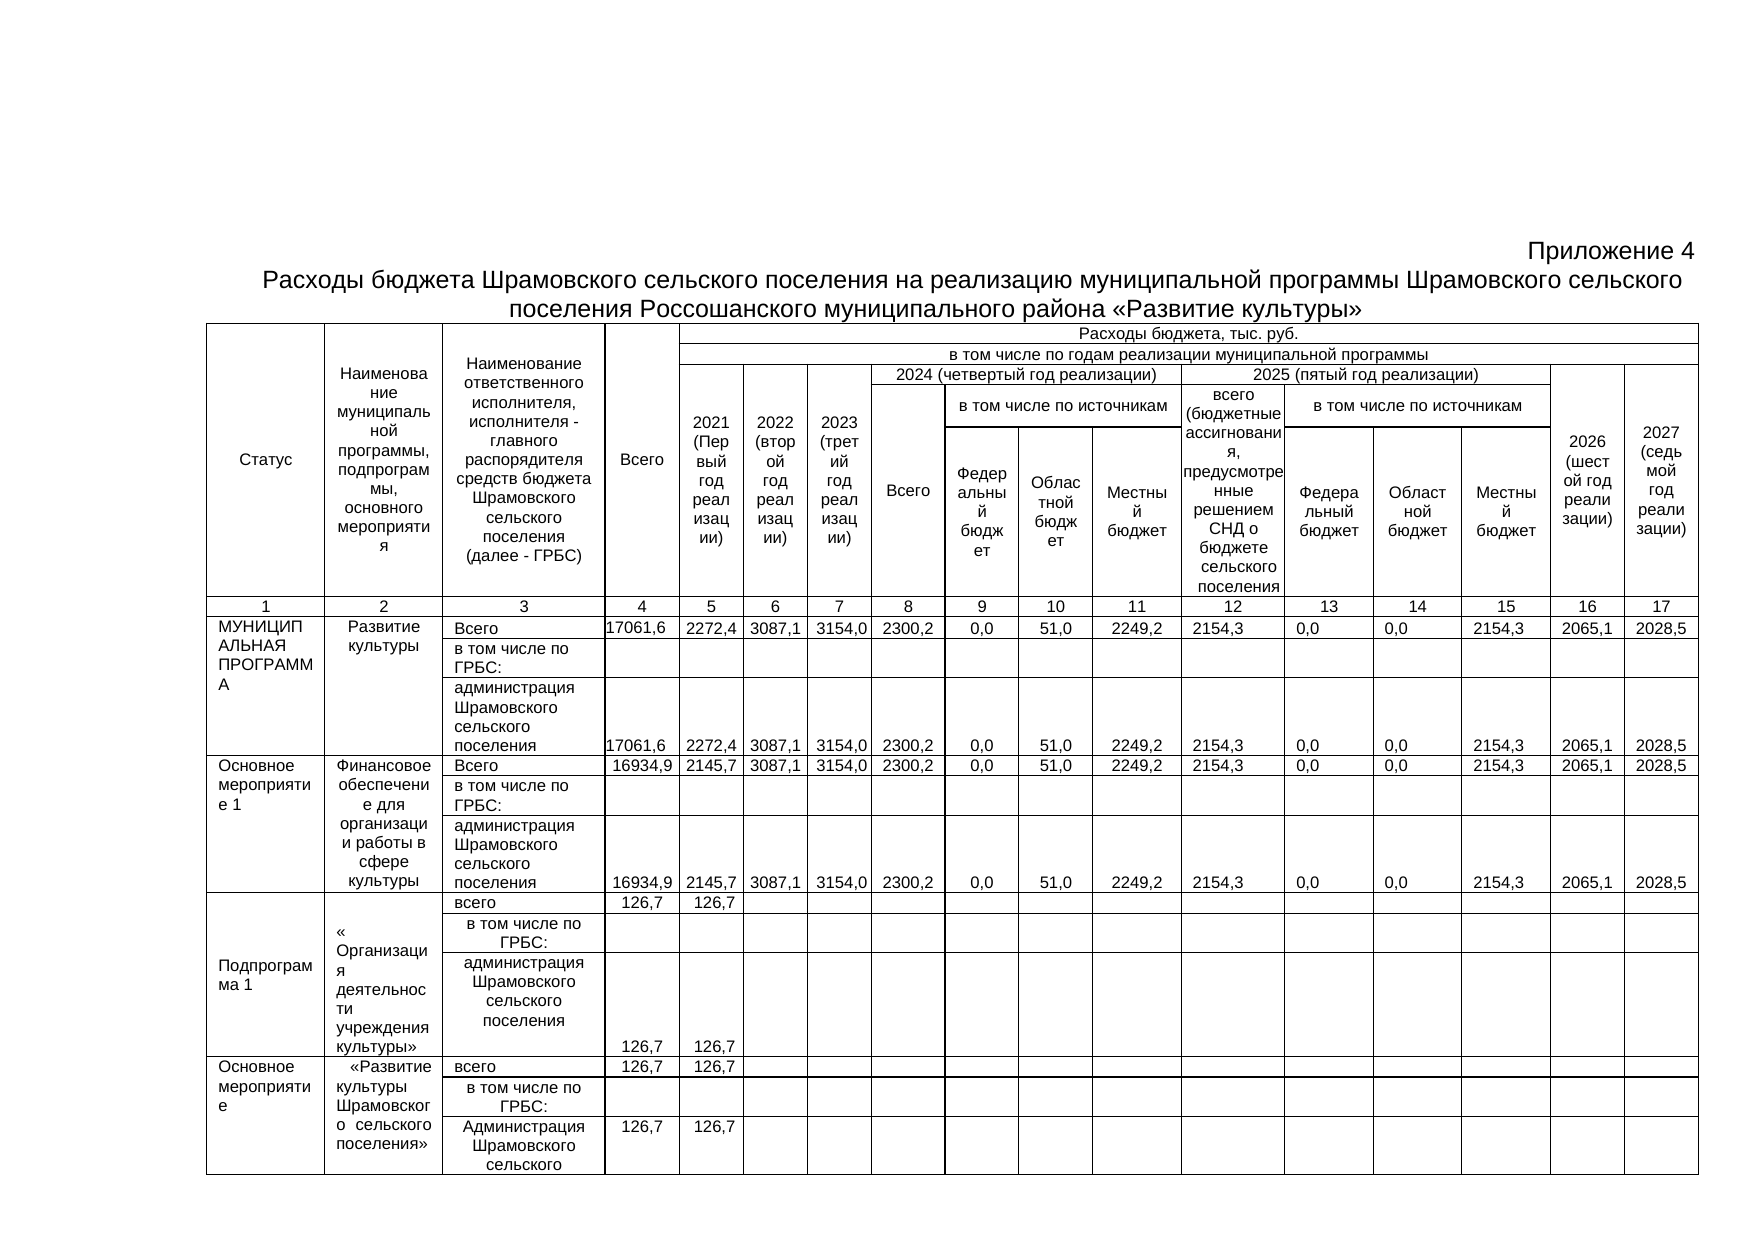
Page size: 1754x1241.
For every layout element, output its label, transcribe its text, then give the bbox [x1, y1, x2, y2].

table_cell МУНИЦИПАЛЬНАЯ ПРОГРАММА [207, 617, 324, 755]
table_cell [872, 1057, 944, 1076]
table_cell 2249,2 [1093, 816, 1181, 892]
table_cell 16934,9 [606, 816, 679, 892]
table_cell 2065,1 [1551, 756, 1624, 775]
table_cell всего (бюджетные ассигнования, предусмотренные решением СНД о бюджете сельского поселения [1182, 385, 1284, 596]
table_cell 2154,3 [1462, 756, 1550, 775]
table_cell 4 [606, 597, 679, 616]
table_cell [808, 1117, 871, 1174]
table_cell 5 [680, 597, 743, 616]
table_cell [1374, 1078, 1461, 1116]
table_cell в том числе по ГРБС: [443, 639, 604, 677]
table_cell [1182, 914, 1284, 952]
table_cell [1019, 1078, 1092, 1116]
table_cell [1374, 639, 1461, 677]
table_cell Областной бюджет [1374, 428, 1461, 596]
table_cell 0,0 [946, 617, 1018, 638]
table_cell 2249,2 [1093, 678, 1181, 755]
table_cell 12 [1182, 597, 1284, 616]
table_cell 14 [1374, 597, 1461, 616]
table_cell 17061,6 [606, 678, 679, 755]
table_cell 2300,2 [872, 756, 944, 775]
text Приложение 4 [177, 236, 1695, 265]
table_cell [1374, 1117, 1461, 1174]
table_cell 0,0 [1285, 816, 1373, 892]
table_cell [1182, 1078, 1284, 1116]
table_cell [1285, 953, 1373, 1056]
table_cell 3 [443, 597, 604, 616]
table_cell 51,0 [1019, 678, 1092, 755]
table_cell [946, 893, 1018, 912]
table_cell [680, 1078, 743, 1116]
table_cell [1019, 953, 1092, 1056]
table_cell 2023 (третий год реализации) [808, 365, 871, 596]
table_cell [808, 639, 871, 677]
table_cell [946, 953, 1018, 1056]
table_cell 0,0 [1374, 756, 1461, 775]
table_cell в том числе по источникам [946, 385, 1181, 426]
table_cell 2028,5 [1625, 678, 1698, 755]
table_cell всего [443, 893, 604, 912]
table_cell [680, 914, 743, 952]
table_cell 6 [744, 597, 807, 616]
table_cell 126,7 [680, 1057, 743, 1076]
table_cell [1551, 1117, 1624, 1174]
table_cell Местный бюджет [1462, 428, 1550, 596]
table_cell 3087,1 [744, 617, 807, 638]
table_cell Федеральный бюджет [946, 428, 1018, 596]
table_cell Подпрограмма 1 [207, 893, 324, 1056]
table_cell [1182, 953, 1284, 1056]
table_cell 2300,2 [872, 617, 944, 638]
table_cell [808, 776, 871, 814]
table_cell [1093, 1078, 1181, 1116]
table_cell [1374, 1057, 1461, 1076]
table_cell [1374, 776, 1461, 814]
table_cell [1019, 1117, 1092, 1174]
table_header Наименование муниципальной программы, подпрограммы, основного мероприятия [325, 324, 442, 596]
table_cell [1374, 893, 1461, 912]
table_cell [1625, 639, 1698, 677]
table_cell 0,0 [1285, 756, 1373, 775]
table_header Расходы бюджета, тыс. руб. [680, 324, 1698, 343]
table_cell [1093, 893, 1181, 912]
table_cell [1462, 914, 1550, 952]
table_cell 3087,1 [744, 816, 807, 892]
table_cell 2024 (четвертый год реализации) [872, 365, 1181, 384]
table_cell 2154,3 [1462, 816, 1550, 892]
table_cell [1019, 893, 1092, 912]
table_cell [1374, 953, 1461, 1056]
table_cell 126,7 [680, 893, 743, 912]
table_cell 2154,3 [1462, 617, 1550, 638]
table_cell 2065,1 [1551, 816, 1624, 892]
table_cell [872, 1117, 944, 1174]
table_cell 126,7 [680, 1117, 743, 1174]
table_cell 0,0 [1374, 816, 1461, 892]
table_header Статус [207, 324, 324, 596]
table_cell [1093, 953, 1181, 1056]
table_cell 2 [325, 597, 442, 616]
table_cell 0,0 [1285, 678, 1373, 755]
table_cell 2028,5 [1625, 816, 1698, 892]
table_cell 1 [207, 597, 324, 616]
table_cell администрация Шрамовского сельского поселения [443, 678, 604, 755]
table_cell 3154,0 [808, 756, 871, 775]
table_cell 3154,0 [808, 816, 871, 892]
table_cell [680, 776, 743, 814]
table_cell 2027 (седьмой год реализации) [1625, 365, 1698, 596]
table_cell [1093, 639, 1181, 677]
table_cell [1462, 1078, 1550, 1116]
table_cell [808, 1078, 871, 1116]
table_cell администрация Шрамовского сельского поселения [443, 953, 604, 1056]
table_cell 126,7 [606, 1057, 679, 1076]
table_cell [744, 1117, 807, 1174]
table_cell [744, 914, 807, 952]
table_cell в том числе по годам реализации муниципальной программы [680, 344, 1698, 363]
table_cell 2028,5 [1625, 756, 1698, 775]
table_cell 2028,5 [1625, 617, 1698, 638]
table_cell [1462, 953, 1550, 1056]
table_cell [1285, 914, 1373, 952]
table_header Наименование ответственного исполнителя, исполнителя - главного распорядителя средств бюджета Шрамовского сельского поселения (далее - ГРБС) [443, 324, 604, 596]
table_cell [1462, 1057, 1550, 1076]
table_cell [946, 1057, 1018, 1076]
table_cell 16934,9 [606, 756, 679, 775]
text Расходы бюджета Шрамовского сельского поселения на реализацию муниципальной программы Шрамовского сельского поселения Россошанского муниципального района «Развитие культуры» [177, 265, 1695, 322]
table_cell [606, 914, 679, 952]
table_cell 2300,2 [872, 678, 944, 755]
table_cell [872, 776, 944, 814]
table_cell [1551, 776, 1624, 814]
table_cell [1182, 1057, 1284, 1076]
table_cell [1551, 953, 1624, 1056]
table_cell 7 [808, 597, 871, 616]
table_cell [1625, 1057, 1698, 1076]
table_cell [808, 893, 871, 912]
table_cell в том числе по ГРБС: [443, 914, 604, 952]
table_cell в том числе по ГРБС: [443, 776, 604, 814]
table_cell Всего [872, 385, 944, 596]
table_cell [606, 776, 679, 814]
table_cell Всего [443, 617, 604, 638]
table_cell 2145,7 [680, 816, 743, 892]
table_cell [872, 639, 944, 677]
table_cell 8 [872, 597, 944, 616]
table_cell [1551, 1078, 1624, 1116]
table_cell [1019, 639, 1092, 677]
table_cell [1019, 914, 1092, 952]
table_cell [1093, 914, 1181, 952]
table_cell всего [443, 1057, 604, 1076]
table_cell 0,0 [946, 816, 1018, 892]
table_cell 13 [1285, 597, 1373, 616]
table_cell 2300,2 [872, 816, 944, 892]
table_cell [744, 953, 807, 1056]
table_cell 2249,2 [1093, 617, 1181, 638]
table_cell «Организация деятельности учреждения культуры» [325, 893, 442, 1056]
table_cell [744, 893, 807, 912]
table_cell [1019, 1057, 1092, 1076]
table_cell [808, 953, 871, 1056]
table_cell 0,0 [1374, 617, 1461, 638]
table_cell 2154,3 [1182, 756, 1284, 775]
table_cell [946, 1117, 1018, 1174]
table_cell 2154,3 [1182, 617, 1284, 638]
table_cell 3087,1 [744, 756, 807, 775]
table_cell [1625, 914, 1698, 952]
table_cell [1625, 1078, 1698, 1116]
table_cell 0,0 [1285, 617, 1373, 638]
table_cell [1625, 1117, 1698, 1174]
table_cell 126,7 [606, 953, 679, 1056]
table_cell 3154,0 [808, 678, 871, 755]
table_cell Областной бюджет [1019, 428, 1092, 596]
table_cell [1093, 776, 1181, 814]
table_cell [1462, 639, 1550, 677]
table_cell Всего [443, 756, 604, 775]
table_cell 17 [1625, 597, 1698, 616]
table_cell 2249,2 [1093, 756, 1181, 775]
table_cell [744, 639, 807, 677]
table_cell 15 [1462, 597, 1550, 616]
table_cell 2025 (пятый год реализации) [1182, 365, 1550, 384]
table_cell Основное мероприятие 1 [207, 756, 324, 892]
table_cell 10 [1019, 597, 1092, 616]
table_cell [1285, 1078, 1373, 1116]
table_cell [1625, 953, 1698, 1056]
table_cell «Развитие культуры Шрамовского сельского поселения» [325, 1057, 442, 1174]
table_cell 2065,1 [1551, 678, 1624, 755]
table_cell 51,0 [1019, 756, 1092, 775]
table_cell 17061,6 [606, 617, 679, 638]
table_cell Основное мероприятие [207, 1057, 324, 1174]
table_cell [946, 776, 1018, 814]
table_cell 126,7 [606, 1117, 679, 1174]
table_cell 0,0 [946, 756, 1018, 775]
table_cell 0,0 [946, 678, 1018, 755]
table_cell Федеральный бюджет [1285, 428, 1373, 596]
table_cell [680, 639, 743, 677]
table_cell [1551, 639, 1624, 677]
table_cell 11 [1093, 597, 1181, 616]
table_cell 2154,3 [1182, 816, 1284, 892]
table_cell [1551, 893, 1624, 912]
table_header Всего [606, 324, 679, 596]
table_cell [1462, 776, 1550, 814]
table_cell [1182, 776, 1284, 814]
table_cell [1182, 639, 1284, 677]
table_cell 2021(Первый год реализации) [680, 365, 743, 596]
table_cell 2145,7 [680, 756, 743, 775]
table_cell 2026 (шестой год реализации) [1551, 365, 1624, 596]
table_cell [1285, 893, 1373, 912]
table_cell [744, 1078, 807, 1116]
table_cell 3154,0 [808, 617, 871, 638]
table_cell [872, 1078, 944, 1116]
table_cell [1625, 893, 1698, 912]
table_cell 0,0 [1374, 678, 1461, 755]
table_cell Местный бюджет [1093, 428, 1181, 596]
table_cell [744, 776, 807, 814]
table_cell [1551, 1057, 1624, 1076]
table_cell [946, 639, 1018, 677]
table_cell в том числе по источникам [1285, 385, 1550, 426]
table_cell Развитие культуры [325, 617, 442, 755]
table_cell [1625, 776, 1698, 814]
table_cell [744, 1057, 807, 1076]
table_cell [606, 1078, 679, 1116]
table_cell 2272,4 [680, 678, 743, 755]
table_cell 2022 (второй год реализации) [744, 365, 807, 596]
table_cell [872, 953, 944, 1056]
table_cell 51,0 [1019, 816, 1092, 892]
table_cell [606, 639, 679, 677]
table_cell 2272,4 [680, 617, 743, 638]
table_cell Финансовое обеспечение для организации работы в сфере культуры [325, 756, 442, 892]
table_cell 2154,3 [1462, 678, 1550, 755]
table_cell 51,0 [1019, 617, 1092, 638]
table_cell 126,7 [680, 953, 743, 1056]
table_cell [872, 893, 944, 912]
table_cell [1462, 1117, 1550, 1174]
table_cell [1093, 1117, 1181, 1174]
table_cell [872, 914, 944, 952]
table_cell 2154,3 [1182, 678, 1284, 755]
table_cell [946, 914, 1018, 952]
table_cell [1019, 776, 1092, 814]
table_cell в том числе по ГРБС: [443, 1078, 604, 1116]
table_cell [1285, 639, 1373, 677]
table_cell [443, 1117, 604, 1174]
table_cell 16 [1551, 597, 1624, 616]
table_cell [1182, 893, 1284, 912]
table_cell 3087,1 [744, 678, 807, 755]
table_cell [808, 914, 871, 952]
table_cell [1285, 776, 1373, 814]
table_cell [1182, 1117, 1284, 1174]
table_cell [1093, 1057, 1181, 1076]
table_cell [1462, 893, 1550, 912]
table_cell 126,7 [606, 893, 679, 912]
table_cell [1285, 1117, 1373, 1174]
table_cell [1374, 914, 1461, 952]
table_cell [946, 1078, 1018, 1116]
table_cell администрация Шрамовского сельского поселения [443, 816, 604, 892]
table_cell [1285, 1057, 1373, 1076]
table_cell 9 [946, 597, 1018, 616]
table_cell [808, 1057, 871, 1076]
table_cell [1551, 914, 1624, 952]
table_cell 2065,1 [1551, 617, 1624, 638]
